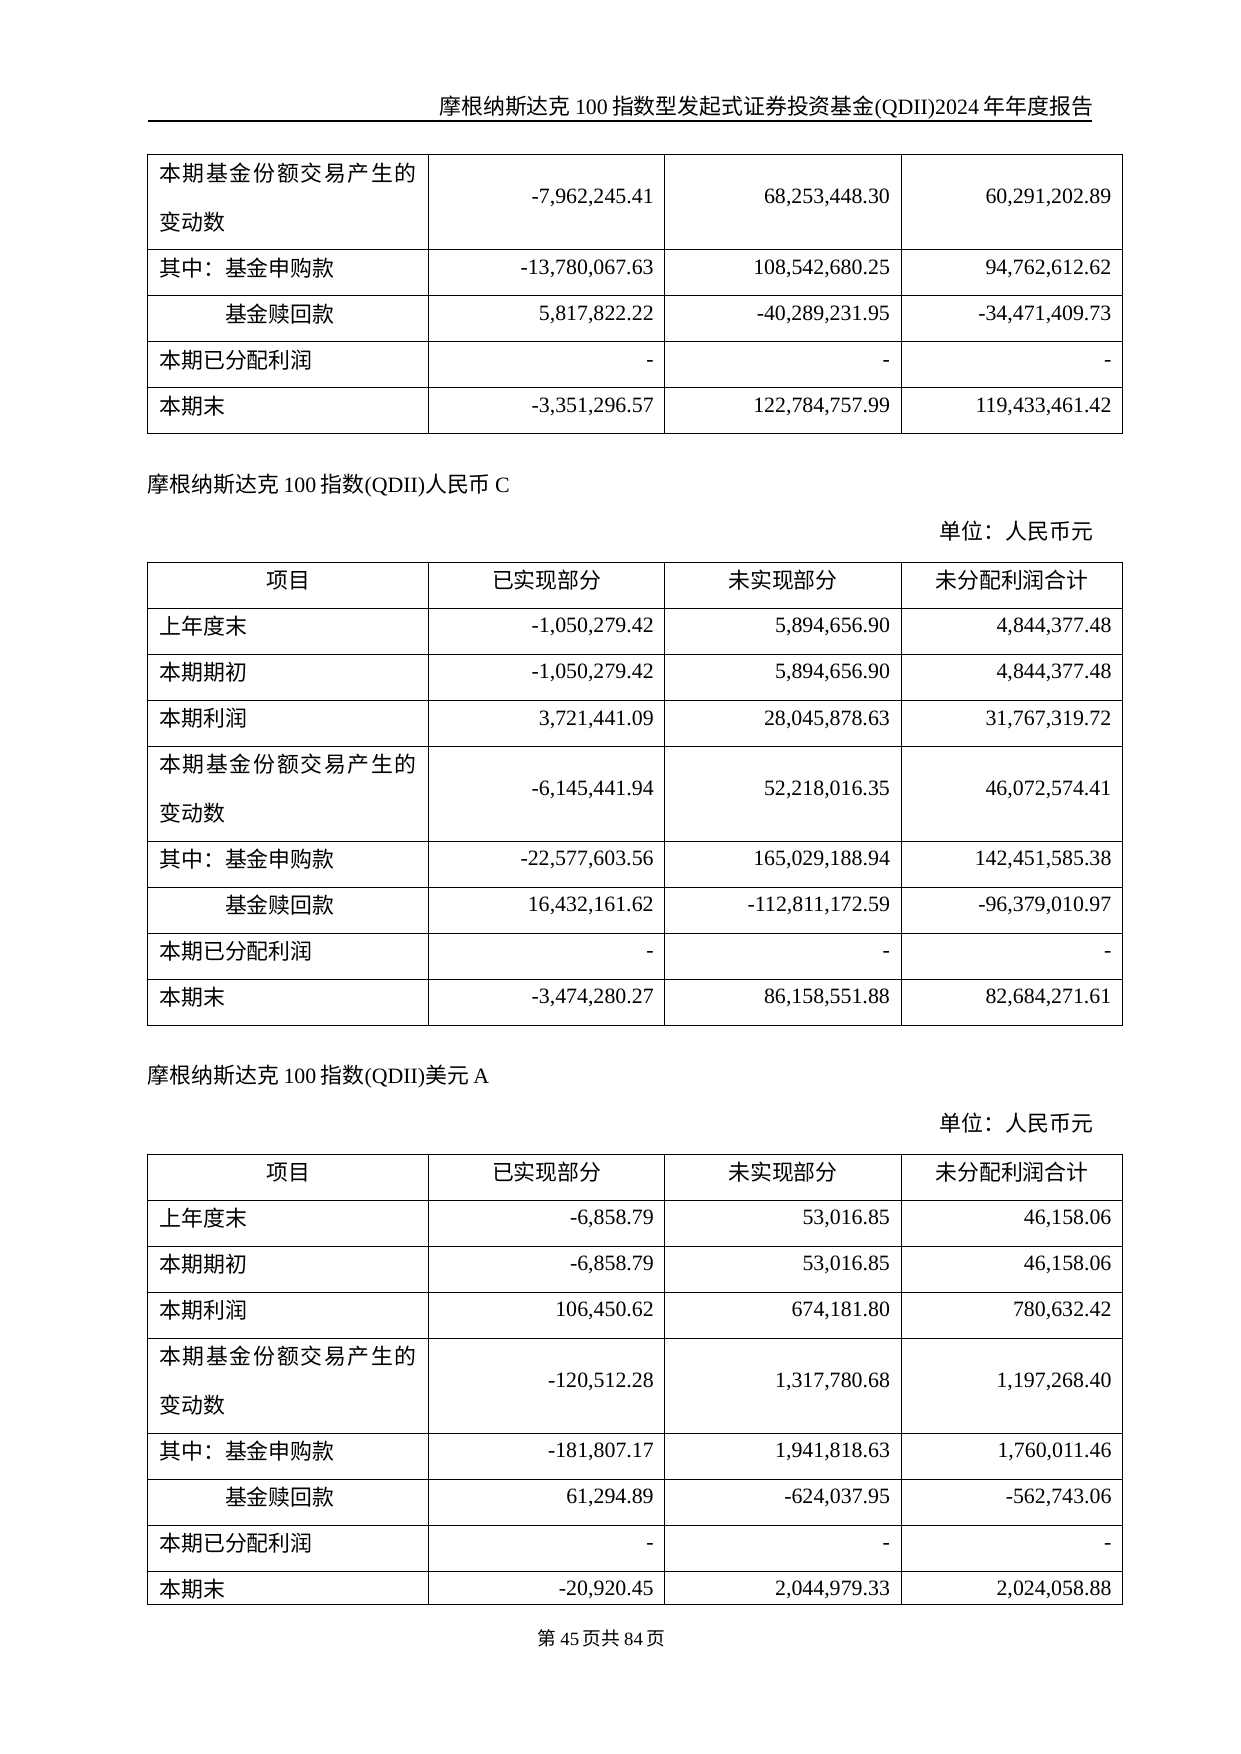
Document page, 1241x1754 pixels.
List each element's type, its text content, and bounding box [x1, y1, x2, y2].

text 摩根纳斯达克100指数(QDII)人民币C [148, 467, 1092, 498]
table_header 未实现部分 [665, 563, 901, 608]
text 单位：人民币元 [148, 1106, 1092, 1138]
table_cell 本期利润 [148, 701, 428, 746]
table_cell -120,512.28 [429, 1339, 664, 1432]
table_cell -1,050,279.42 [429, 655, 664, 700]
table_cell -181,807.17 [429, 1434, 664, 1478]
table_cell 1,317,780.68 [665, 1339, 901, 1432]
table_cell -20,920.45 [429, 1572, 664, 1604]
table_cell 5,817,822.22 [429, 296, 664, 341]
table_cell 142,451,585.38 [902, 842, 1122, 887]
table_cell -96,379,010.97 [902, 888, 1122, 933]
table_cell - [902, 934, 1122, 979]
table_cell -6,858.79 [429, 1201, 664, 1246]
table_header 已实现部分 [429, 1155, 664, 1199]
table_cell -624,037.95 [665, 1480, 901, 1524]
table_cell 53,016.85 [665, 1247, 901, 1292]
table_cell 基金赎回款 [148, 1480, 428, 1524]
table_header 未分配利润合计 [902, 563, 1122, 608]
table_cell -7,962,245.41 [429, 155, 664, 249]
table_cell 122,784,757.99 [665, 388, 901, 433]
table_cell 86,158,551.88 [665, 980, 901, 1025]
table_cell - [902, 1526, 1122, 1571]
table_cell 4,844,377.48 [902, 655, 1122, 700]
table_cell 2,044,979.33 [665, 1572, 901, 1604]
table_cell 上年度末 [148, 1201, 428, 1246]
table_cell 1,760,011.46 [902, 1434, 1122, 1478]
table_cell 本期已分配利润 [148, 342, 428, 387]
table_cell 68,253,448.30 [665, 155, 901, 249]
table_cell -13,780,067.63 [429, 250, 664, 295]
table_cell 46,158.06 [902, 1247, 1122, 1292]
table_cell 本期期初 [148, 1247, 428, 1292]
table_header 项目 [148, 563, 428, 608]
table_cell - [429, 934, 664, 979]
table_cell 本期末 [148, 980, 428, 1025]
table_cell -40,289,231.95 [665, 296, 901, 341]
table_cell 53,016.85 [665, 1201, 901, 1246]
table_cell 46,072,574.41 [902, 747, 1122, 841]
table_cell 5,894,656.90 [665, 655, 901, 700]
table_cell 1,197,268.40 [902, 1339, 1122, 1432]
table_cell 本期已分配利润 [148, 1526, 428, 1571]
table_cell - [665, 342, 901, 387]
table_cell 4,844,377.48 [902, 609, 1122, 654]
table_cell -6,145,441.94 [429, 747, 664, 841]
table_cell 5,894,656.90 [665, 609, 901, 654]
table_cell 上年度末 [148, 609, 428, 654]
table_cell -1,050,279.42 [429, 609, 664, 654]
table_cell 16,432,161.62 [429, 888, 664, 933]
table_cell - [429, 1526, 664, 1571]
table_cell 2,024,058.88 [902, 1572, 1122, 1604]
table_cell 108,542,680.25 [665, 250, 901, 295]
table_cell - [665, 1526, 901, 1571]
table_cell 106,450.62 [429, 1293, 664, 1338]
table_cell 46,158.06 [902, 1201, 1122, 1246]
table_cell -3,474,280.27 [429, 980, 664, 1025]
table_header 未实现部分 [665, 1155, 901, 1199]
table_cell 61,294.89 [429, 1480, 664, 1524]
table_cell 本期已分配利润 [148, 934, 428, 979]
table_header 已实现部分 [429, 563, 664, 608]
table_cell 165,029,188.94 [665, 842, 901, 887]
table_cell -34,471,409.73 [902, 296, 1122, 341]
table_cell 其中：基金申购款 [148, 842, 428, 887]
table_cell 52,218,016.35 [665, 747, 901, 841]
table_cell 780,632.42 [902, 1293, 1122, 1338]
table_cell 其中：基金申购款 [148, 250, 428, 295]
table_cell - [665, 934, 901, 979]
table_cell 基金赎回款 [148, 296, 428, 341]
table_cell -562,743.06 [902, 1480, 1122, 1524]
table_cell 本期基金份额交易产生的变动数 [148, 1339, 428, 1432]
table_cell - [429, 342, 664, 387]
table_cell -112,811,172.59 [665, 888, 901, 933]
table_cell 82,684,271.61 [902, 980, 1122, 1025]
table_cell - [902, 342, 1122, 387]
table_cell 基金赎回款 [148, 888, 428, 933]
table_header 未分配利润合计 [902, 1155, 1122, 1199]
table_cell 本期利润 [148, 1293, 428, 1338]
table_cell 94,762,612.62 [902, 250, 1122, 295]
table_cell 本期末 [148, 1572, 428, 1604]
table_cell -22,577,603.56 [429, 842, 664, 887]
table_cell 119,433,461.42 [902, 388, 1122, 433]
table_cell 31,767,319.72 [902, 701, 1122, 746]
table_cell 本期期初 [148, 655, 428, 700]
table_cell 本期基金份额交易产生的变动数 [148, 747, 428, 841]
table_cell -3,351,296.57 [429, 388, 664, 433]
table_cell 3,721,441.09 [429, 701, 664, 746]
table_cell 本期末 [148, 388, 428, 433]
table_cell 1,941,818.63 [665, 1434, 901, 1478]
table_cell 其中：基金申购款 [148, 1434, 428, 1478]
table_cell 本期基金份额交易产生的变动数 [148, 155, 428, 249]
text 摩根纳斯达克100指数(QDII)美元A [148, 1058, 1092, 1090]
table_cell 674,181.80 [665, 1293, 901, 1338]
table_cell 28,045,878.63 [665, 701, 901, 746]
text 单位：人民币元 [148, 514, 1092, 546]
table_cell 60,291,202.89 [902, 155, 1122, 249]
table_header 项目 [148, 1155, 428, 1199]
table_cell -6,858.79 [429, 1247, 664, 1292]
